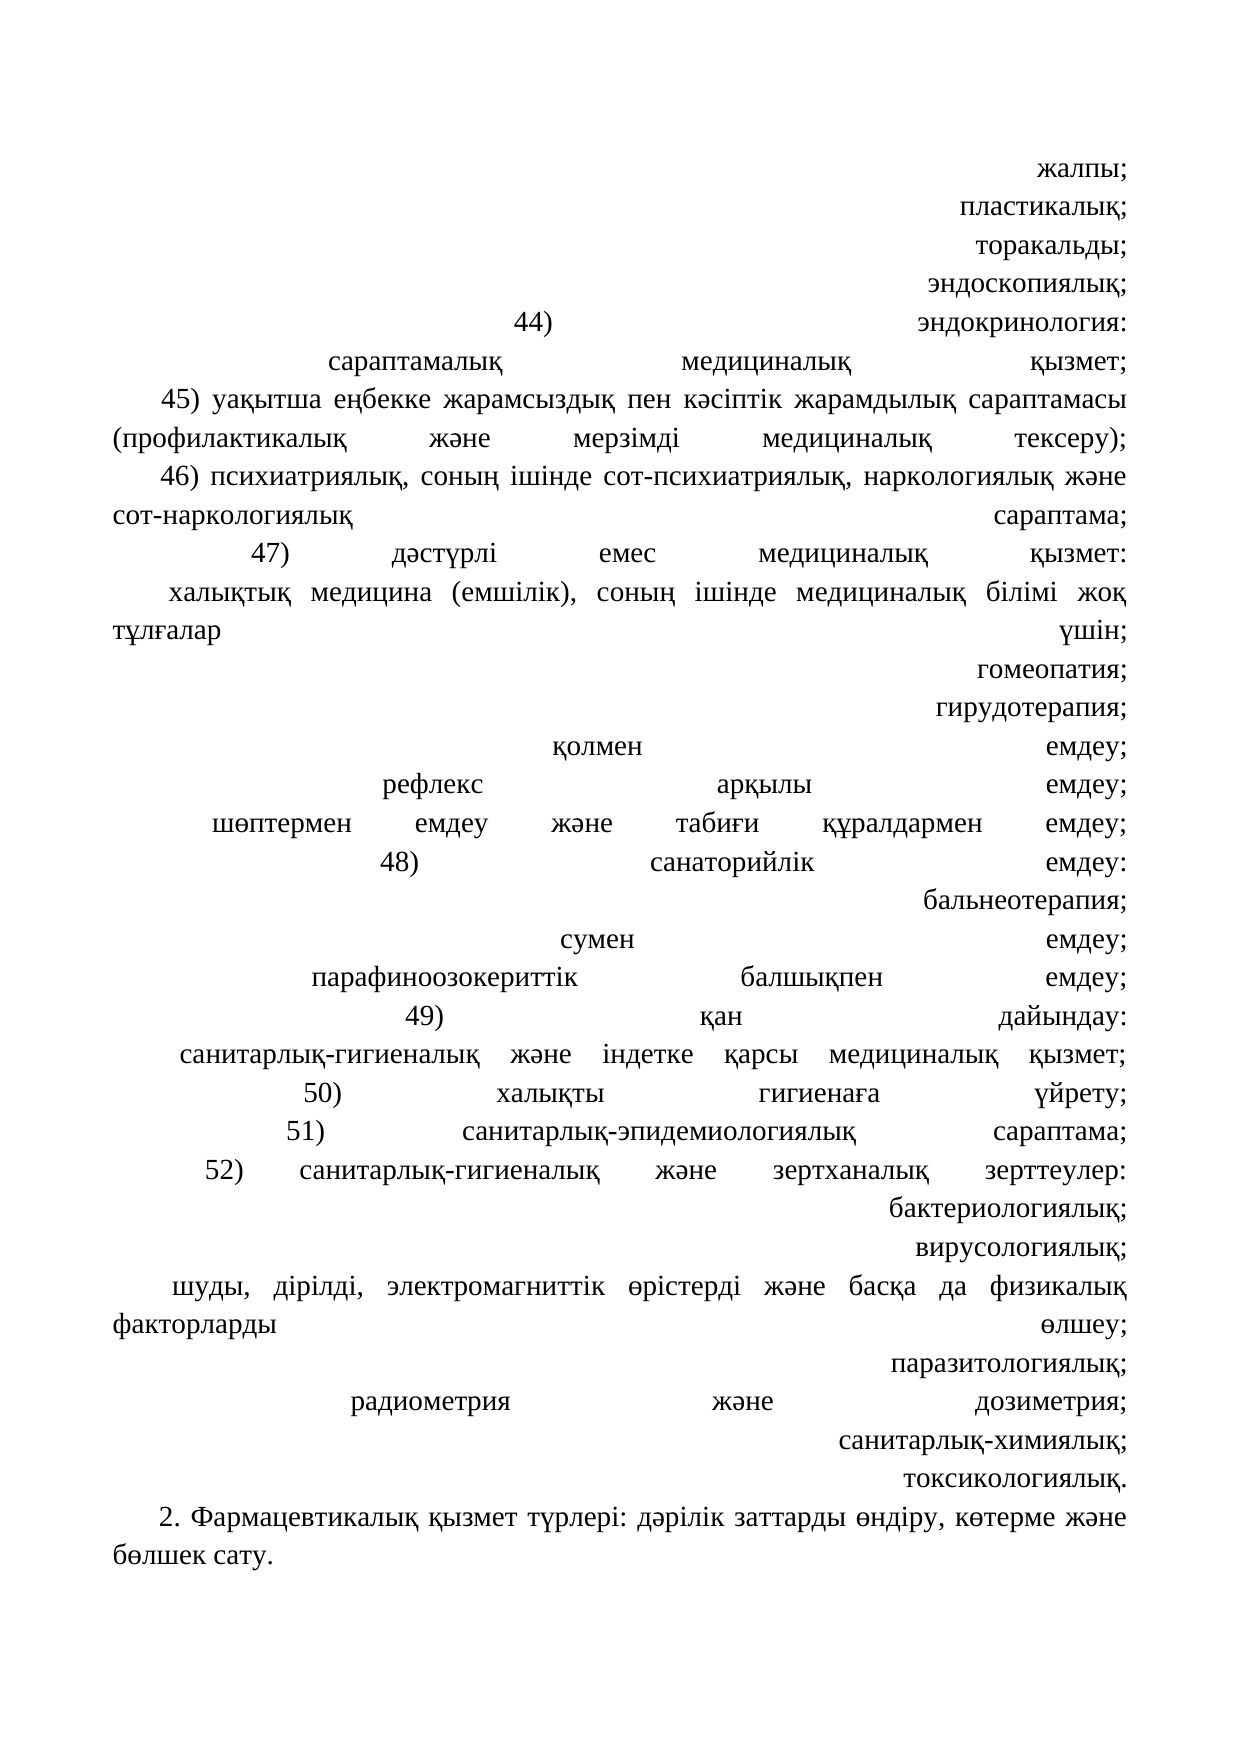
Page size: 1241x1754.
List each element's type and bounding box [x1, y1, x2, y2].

text [112, 150, 1128, 1571]
